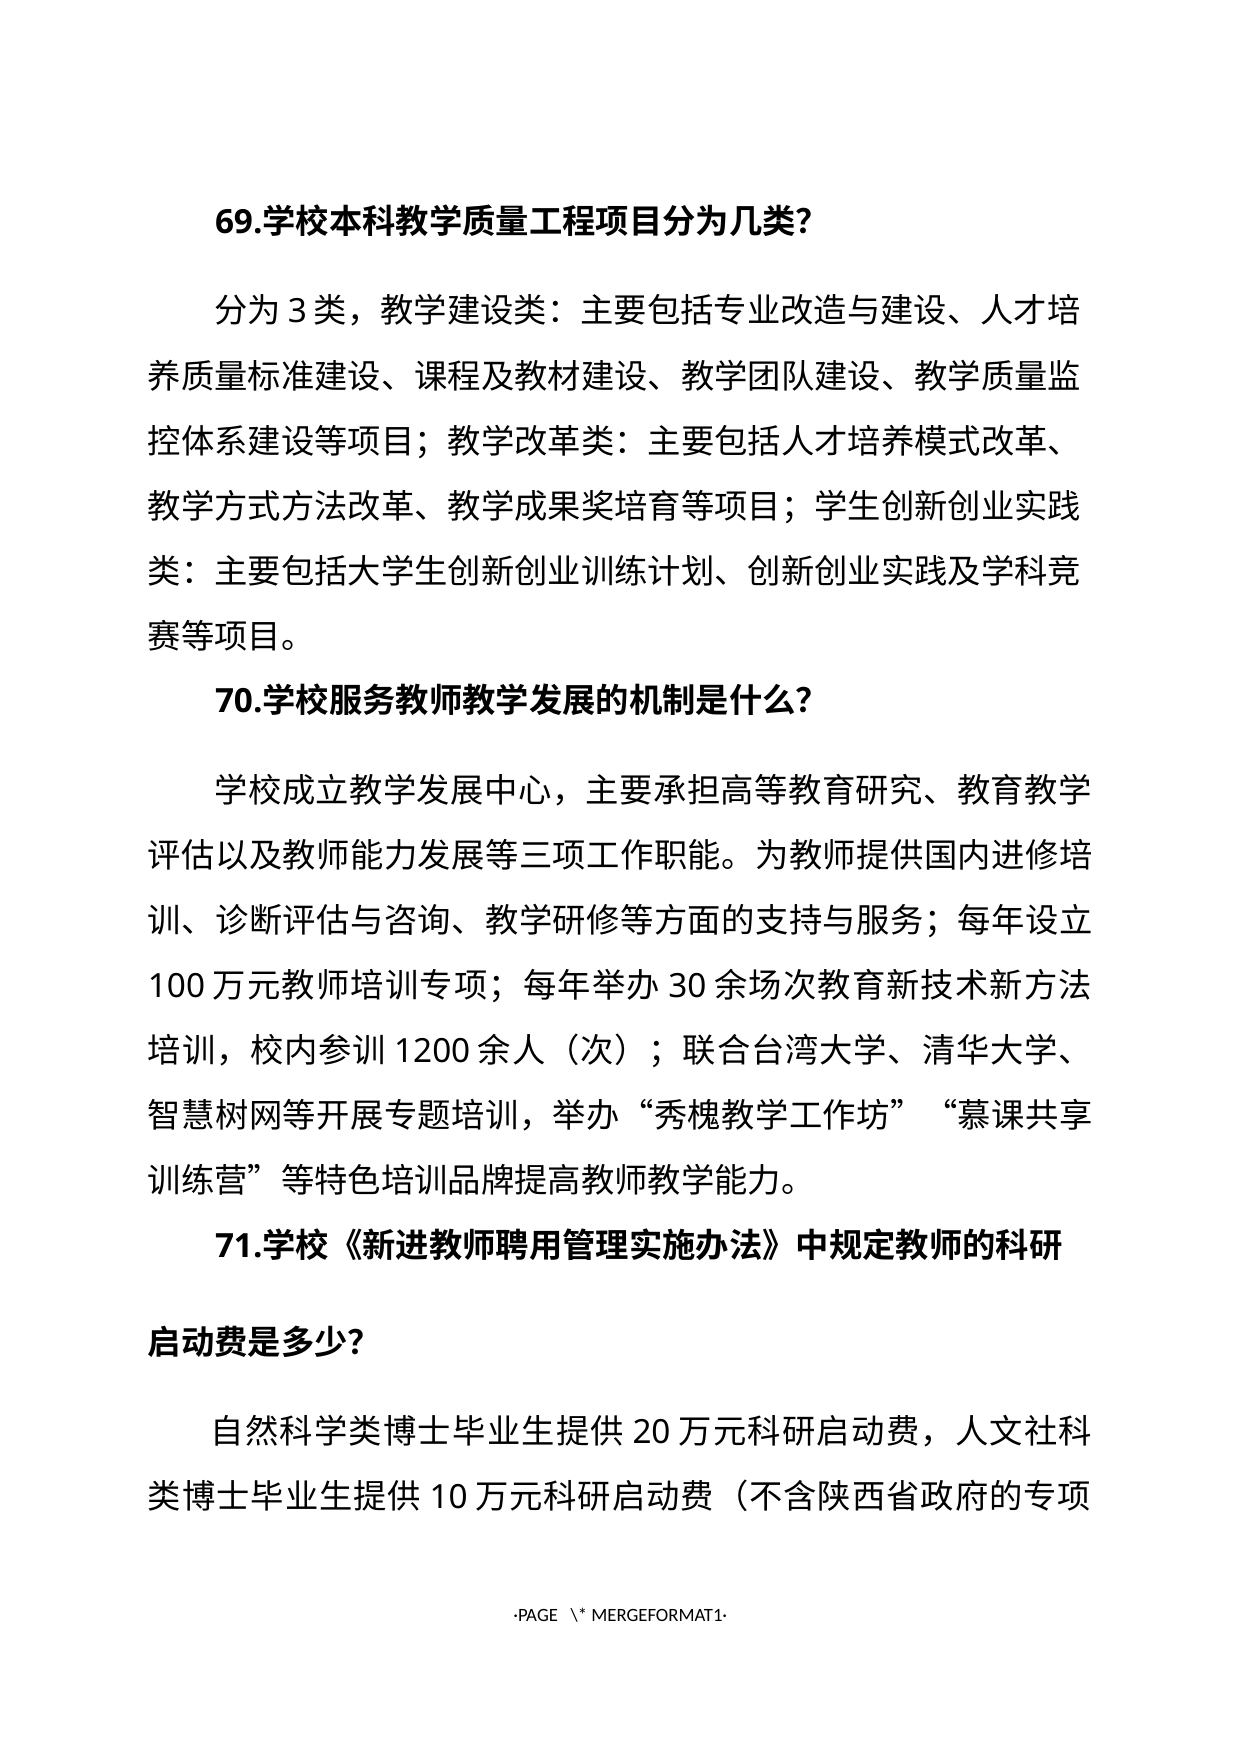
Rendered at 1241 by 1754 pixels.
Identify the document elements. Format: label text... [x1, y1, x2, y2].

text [148, 1397, 1092, 1527]
text 学校成立教学发展中心，主要承担高等教育研究、教育教学评估以及教师能力发展等三项工作职能。为教师提供国内进修培训、诊断评估与咨询、教学研修等方面的支持与服务；每年设立100万元教师培训专项；每年举办30余场次教育新技术新方法培训，校内参训1200余人（次）；联合台湾大学、清华大学、智慧树网等开展专题培训，举办“秀槐教学工作坊”“慕课共享训练营”等特色培训品牌提高教师教学能力。 [148, 755, 1092, 1210]
text 分为3类，教学建设类：主要包括专业改造与建设、人才培养质量标准建设、课程及教材建设、教学团队建设、教学质量监控体系建设等项目；教学改革类：主要包括人才培养模式改革、教学方式方法改革、教学成果奖培育等项目；学生创新创业实践类：主要包括大学生创新创业训练计划、创新创业实践及学科竞赛等项目。 [148, 276, 1092, 666]
subtitle 69.学校本科教学质量工程项目分为几类？ [148, 187, 1092, 252]
subtitle 70.学校服务教师教学发展的机制是什么？ [148, 666, 1092, 731]
subtitle 71.学校《新进教师聘用管理实施办法》中规定教师的科研启动费是多少？ [148, 1210, 1092, 1373]
